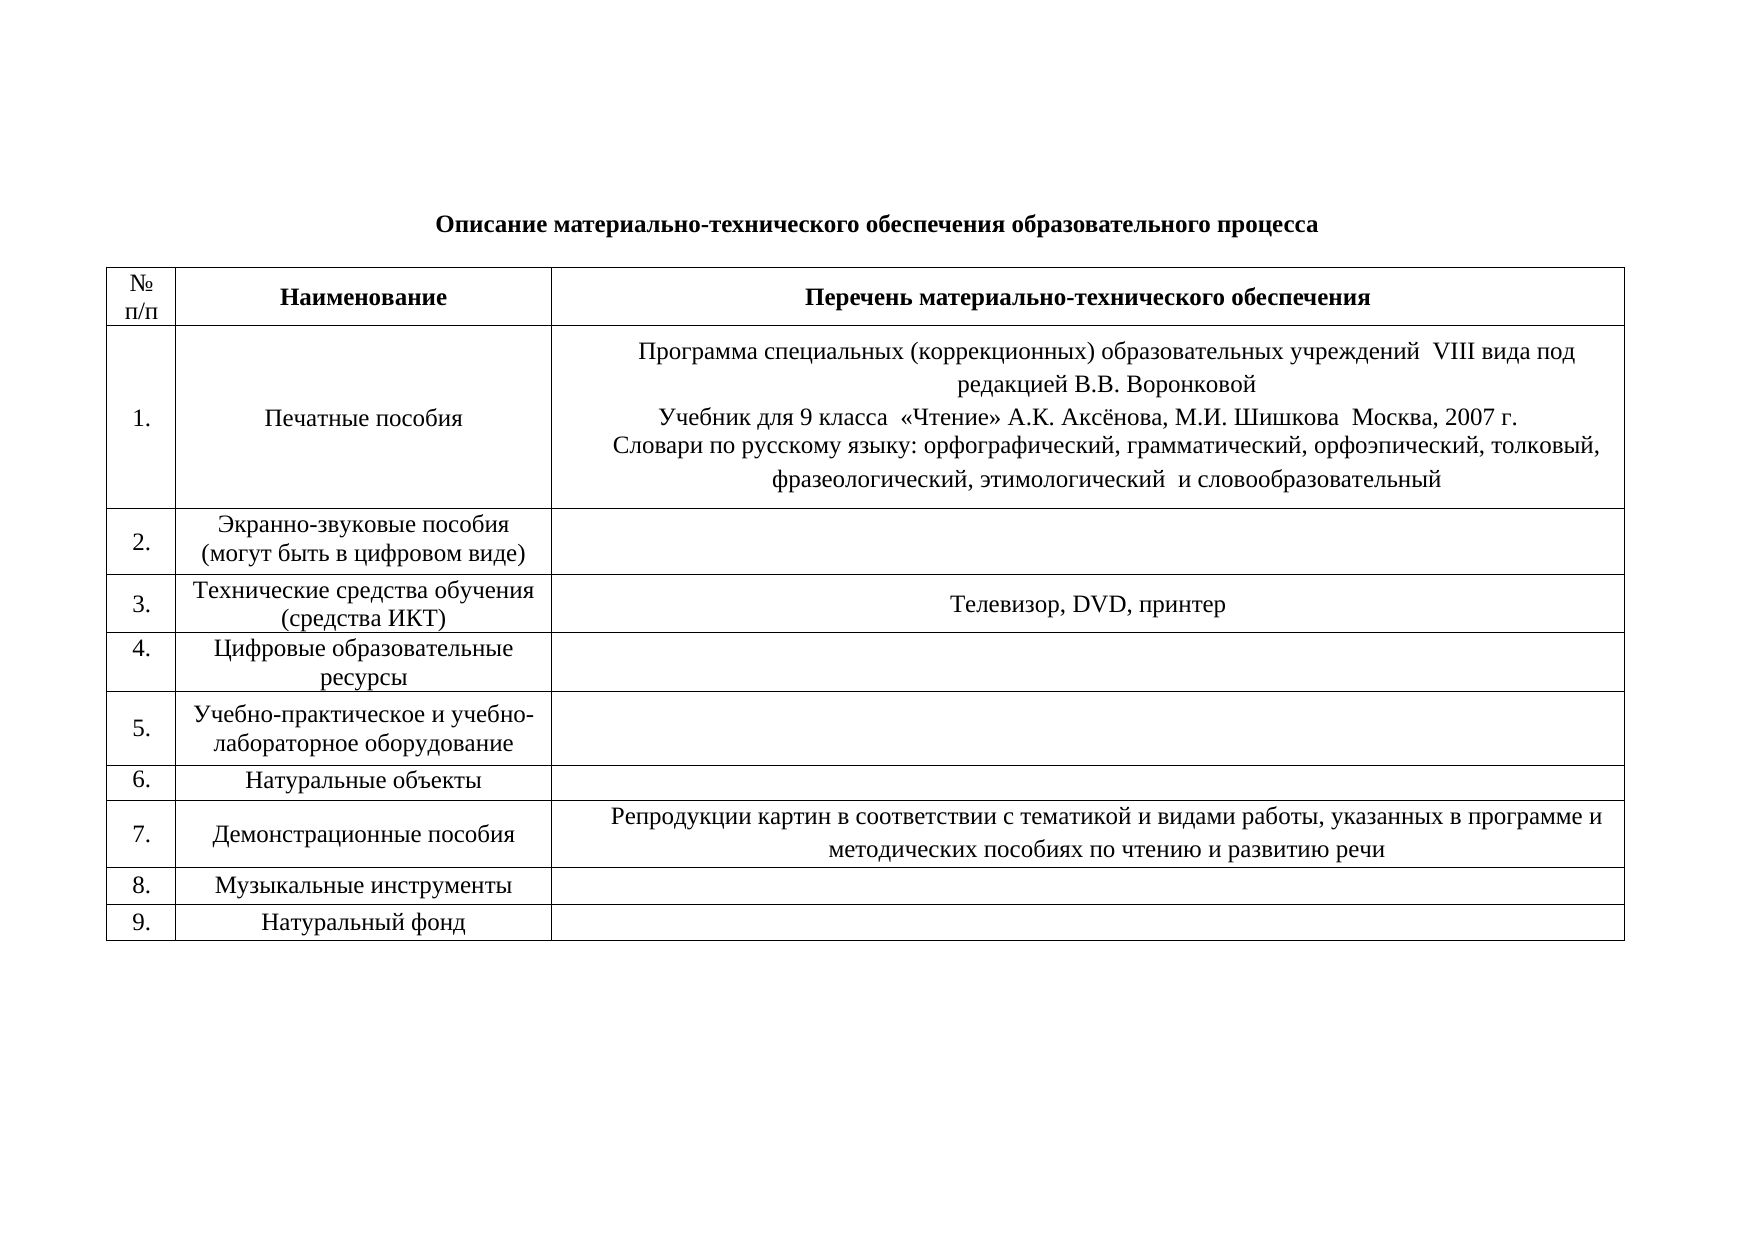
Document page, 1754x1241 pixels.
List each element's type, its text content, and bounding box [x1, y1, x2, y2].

table_cell [552, 905, 1624, 939]
table_cell 1. [107, 326, 175, 508]
table_header Перечень материально-технического обеспечения [552, 268, 1624, 325]
table_cell 7. [107, 801, 175, 867]
table_cell Телевизор, DVD, принтер [552, 575, 1624, 632]
table_cell Технические средства обучения (средства ИКТ) [176, 575, 551, 632]
table_cell 9. [107, 905, 175, 939]
text Описание материально-технического обеспечения образовательного процесса [118, 209, 1636, 238]
table_cell Учебно-практическое и учебно-лабораторное оборудование [176, 692, 551, 764]
table_cell Программа специальных (коррекционных) образовательных учреждений VIII вида под редакцией В.В. Воронковой Учебник для 9 класса «Чтение» А.К. Аксёнова, М.И. Шишкова Москва, 2007 г. Словари по русскому языку: орфографический, грамматический, орфоэпический, толковый, фразеологический, этимологический и словообразовательный [552, 326, 1624, 508]
table_cell Демонстрационные пособия [176, 801, 551, 867]
table_cell [552, 633, 1624, 691]
table_cell Печатные пособия [176, 326, 551, 508]
table_cell [552, 868, 1624, 903]
table_cell [552, 509, 1624, 574]
table_cell Репродукции картин в соответствии с тематикой и видами работы, указанных в программе и методических пособиях по чтению и развитию речи [552, 801, 1624, 867]
table_header № п/п [107, 268, 175, 325]
table_cell [552, 692, 1624, 764]
table_cell 8. [107, 868, 175, 903]
table_header Наименование [176, 268, 551, 325]
table_cell Натуральные объекты [176, 766, 551, 800]
table_cell 3. [107, 575, 175, 632]
table_cell Экранно-звуковые пособия (могут быть в цифровом виде) [176, 509, 551, 574]
table_cell 4. [107, 633, 175, 691]
table_cell 2. [107, 509, 175, 574]
table_cell [552, 766, 1624, 800]
table_cell 6. [107, 766, 175, 800]
table_cell Музыкальные инструменты [176, 868, 551, 903]
table_cell 5. [107, 692, 175, 764]
table_cell Цифровые образовательные ресурсы [176, 633, 551, 691]
table_cell Натуральный фонд [176, 905, 551, 939]
